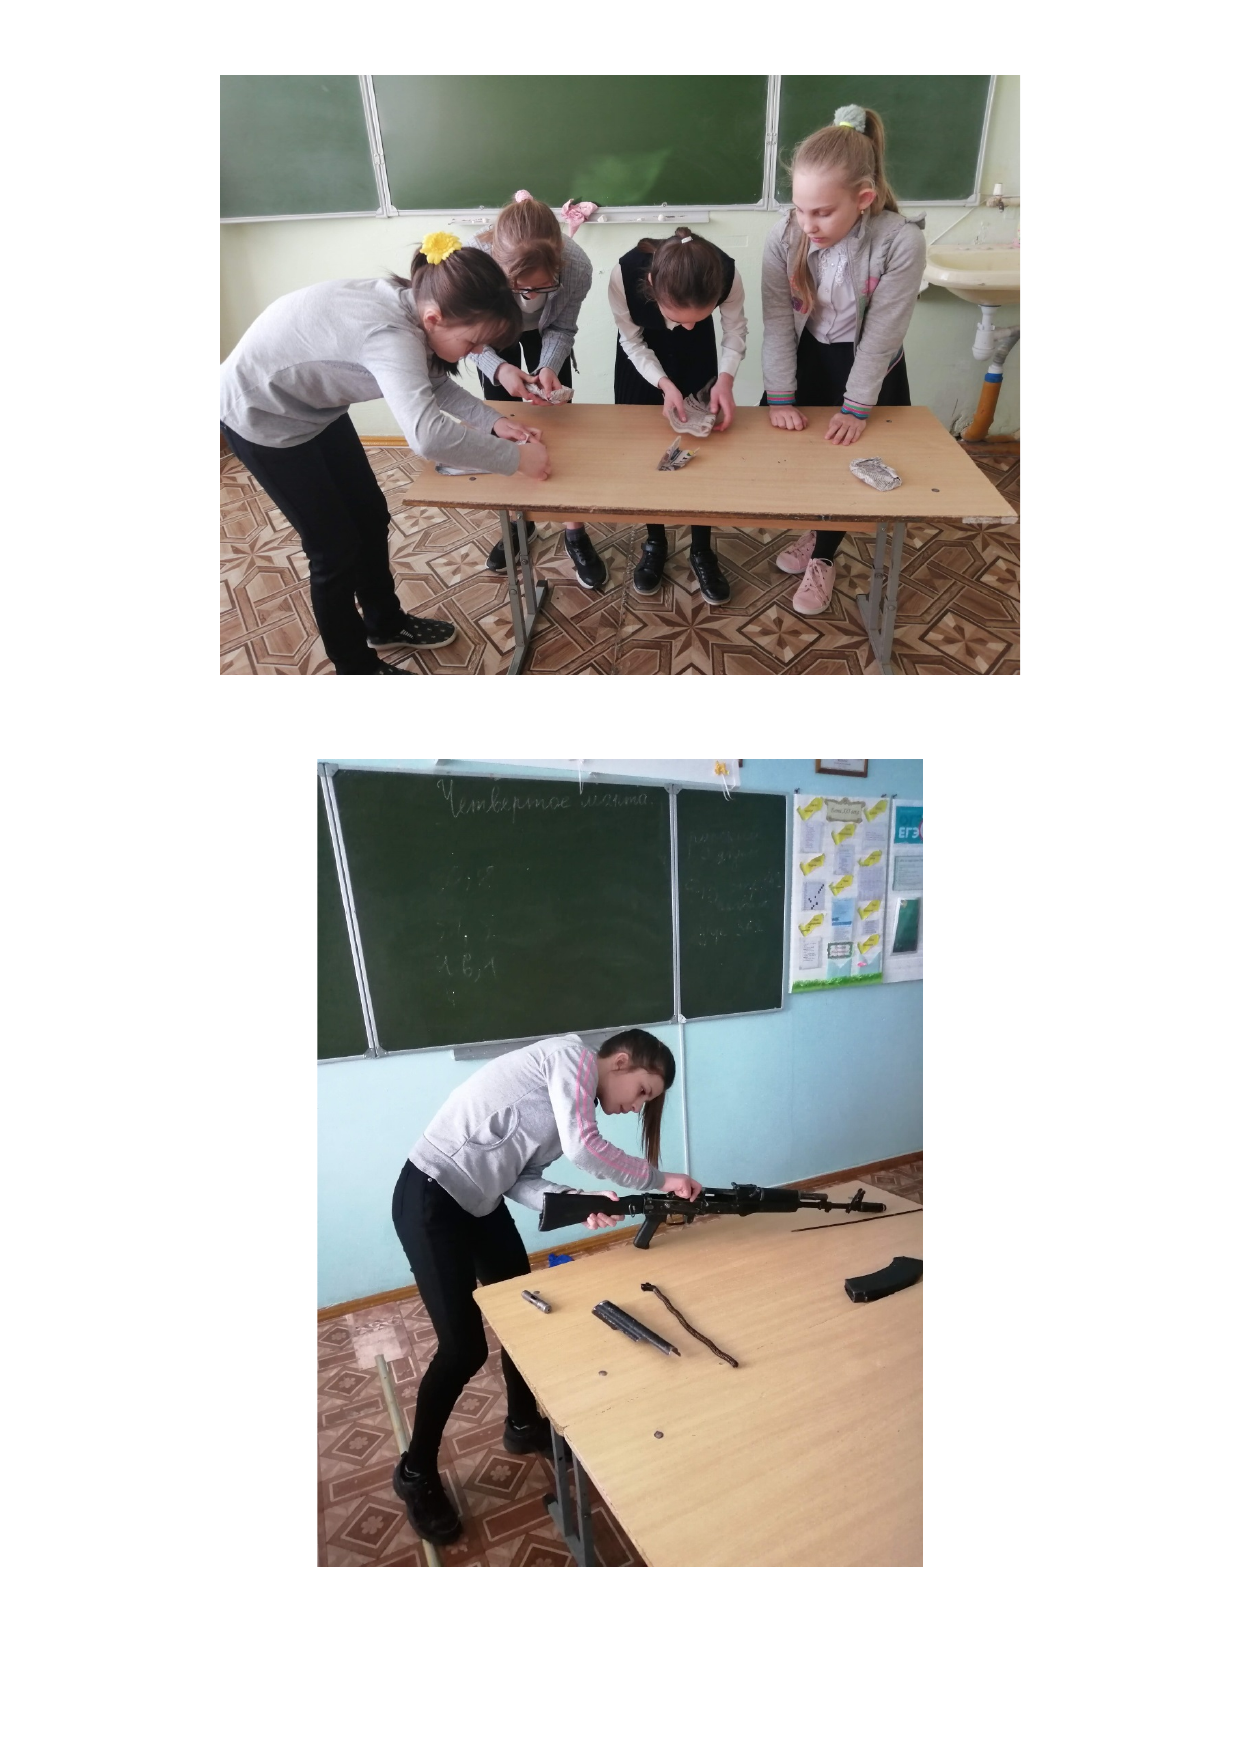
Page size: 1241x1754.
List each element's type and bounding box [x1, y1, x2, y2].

picture [220, 75, 1020, 675]
picture [317, 759, 923, 1567]
